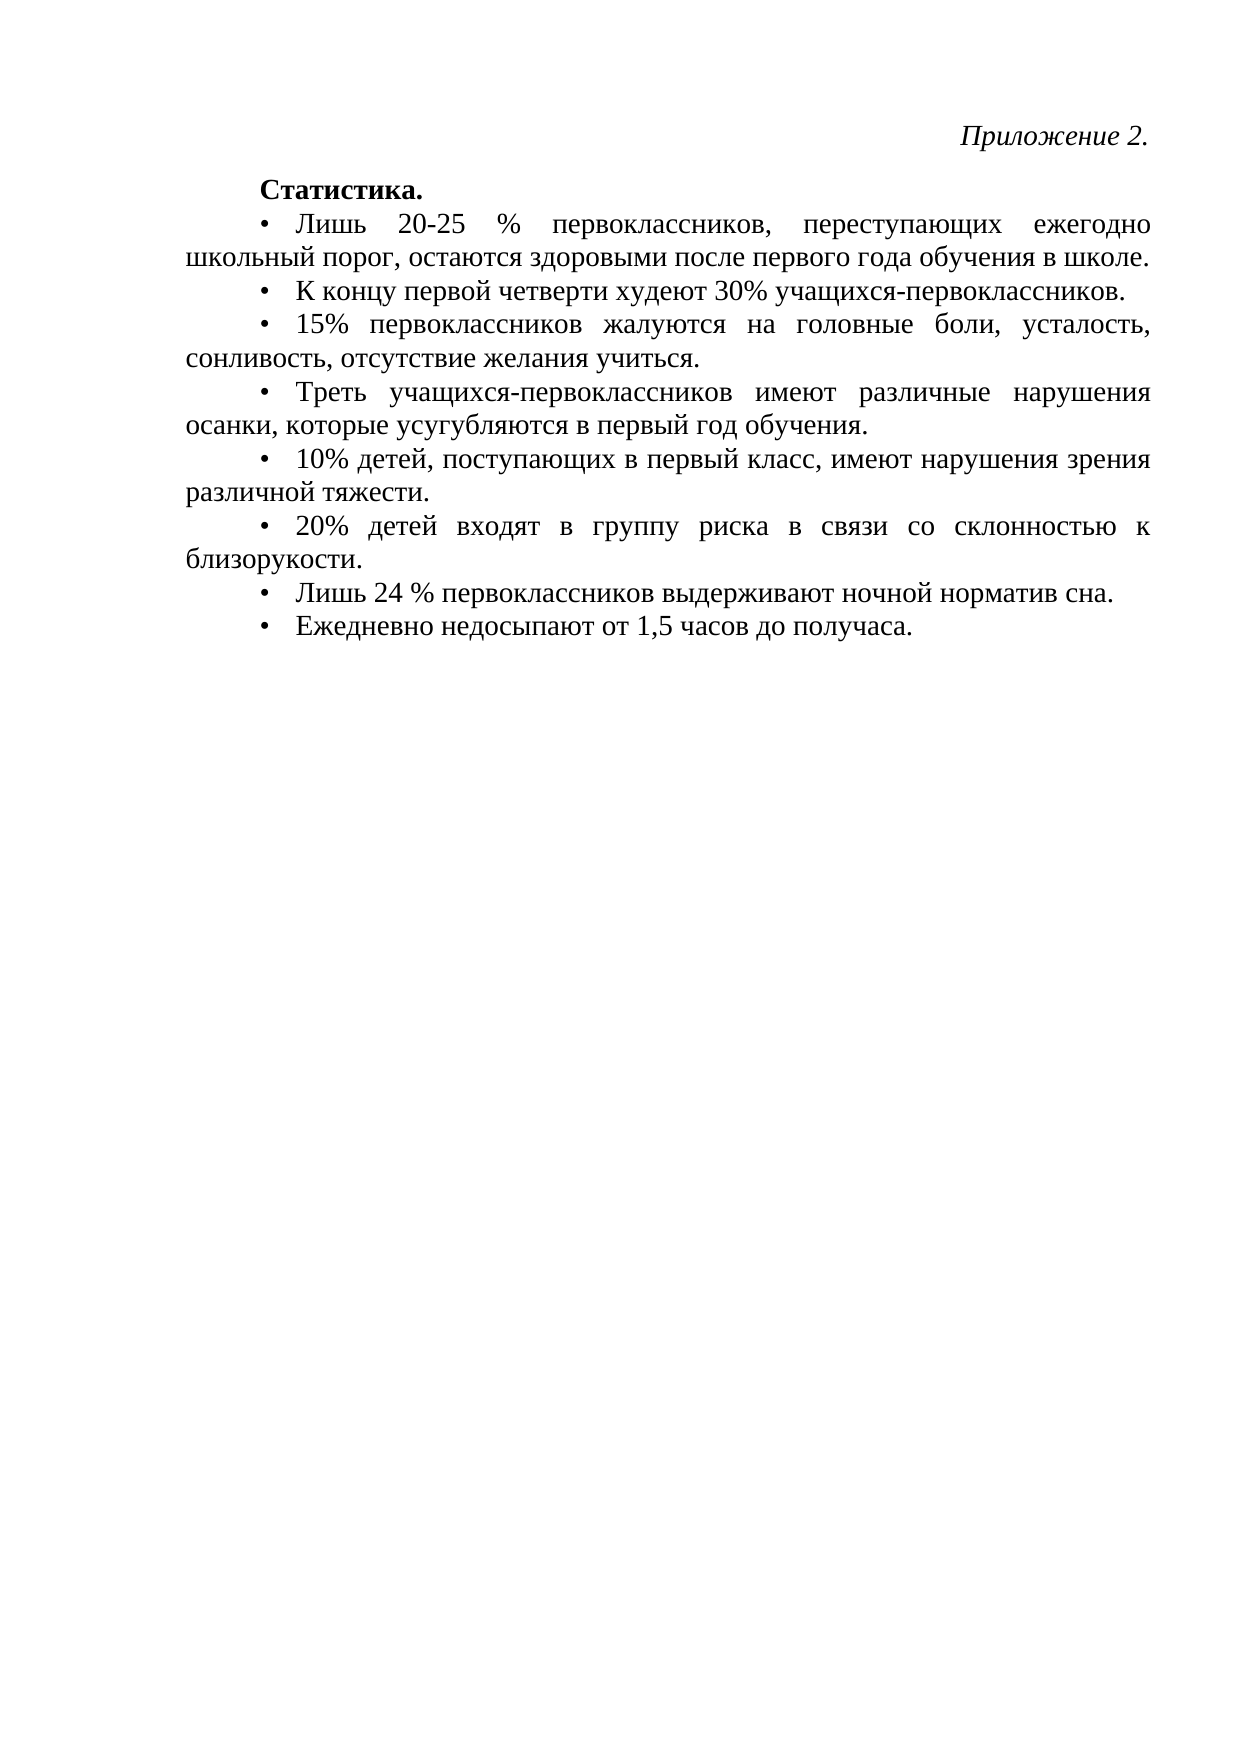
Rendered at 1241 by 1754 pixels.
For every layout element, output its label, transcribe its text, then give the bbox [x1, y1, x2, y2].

text • Лишь 20-25 % первоклассников, переступающих ежегодно школьный порог, остаются здоровыми после первого года обучения в школе. [185, 206, 1152, 273]
text • 15% первоклассников жалуются на головные боли, усталость, сонливость, отсутствие желания учиться. [185, 307, 1152, 374]
text • 20% детей входят в группу риска в связи со склонностью к близорукости. [185, 508, 1152, 575]
text • Лишь 24 % первоклассников выдерживают ночной норматив сна. [185, 575, 1152, 608]
text • 10% детей, поступающих в первый класс, имеют нарушения зрения различной тяжести. [185, 441, 1152, 508]
text • Треть учащихся-первоклассников имеют различные нарушения осанки, которые усугубляются в первый год обучения. [185, 374, 1152, 441]
text Статистика. [185, 172, 1152, 206]
text • К концу первой четверти худеют 30% учащихся-первоклассников. [185, 273, 1152, 307]
text • Ежедневно недосыпают от 1,5 часов до получаса. [185, 608, 1152, 642]
text Приложение 2. [177, 118, 1152, 152]
